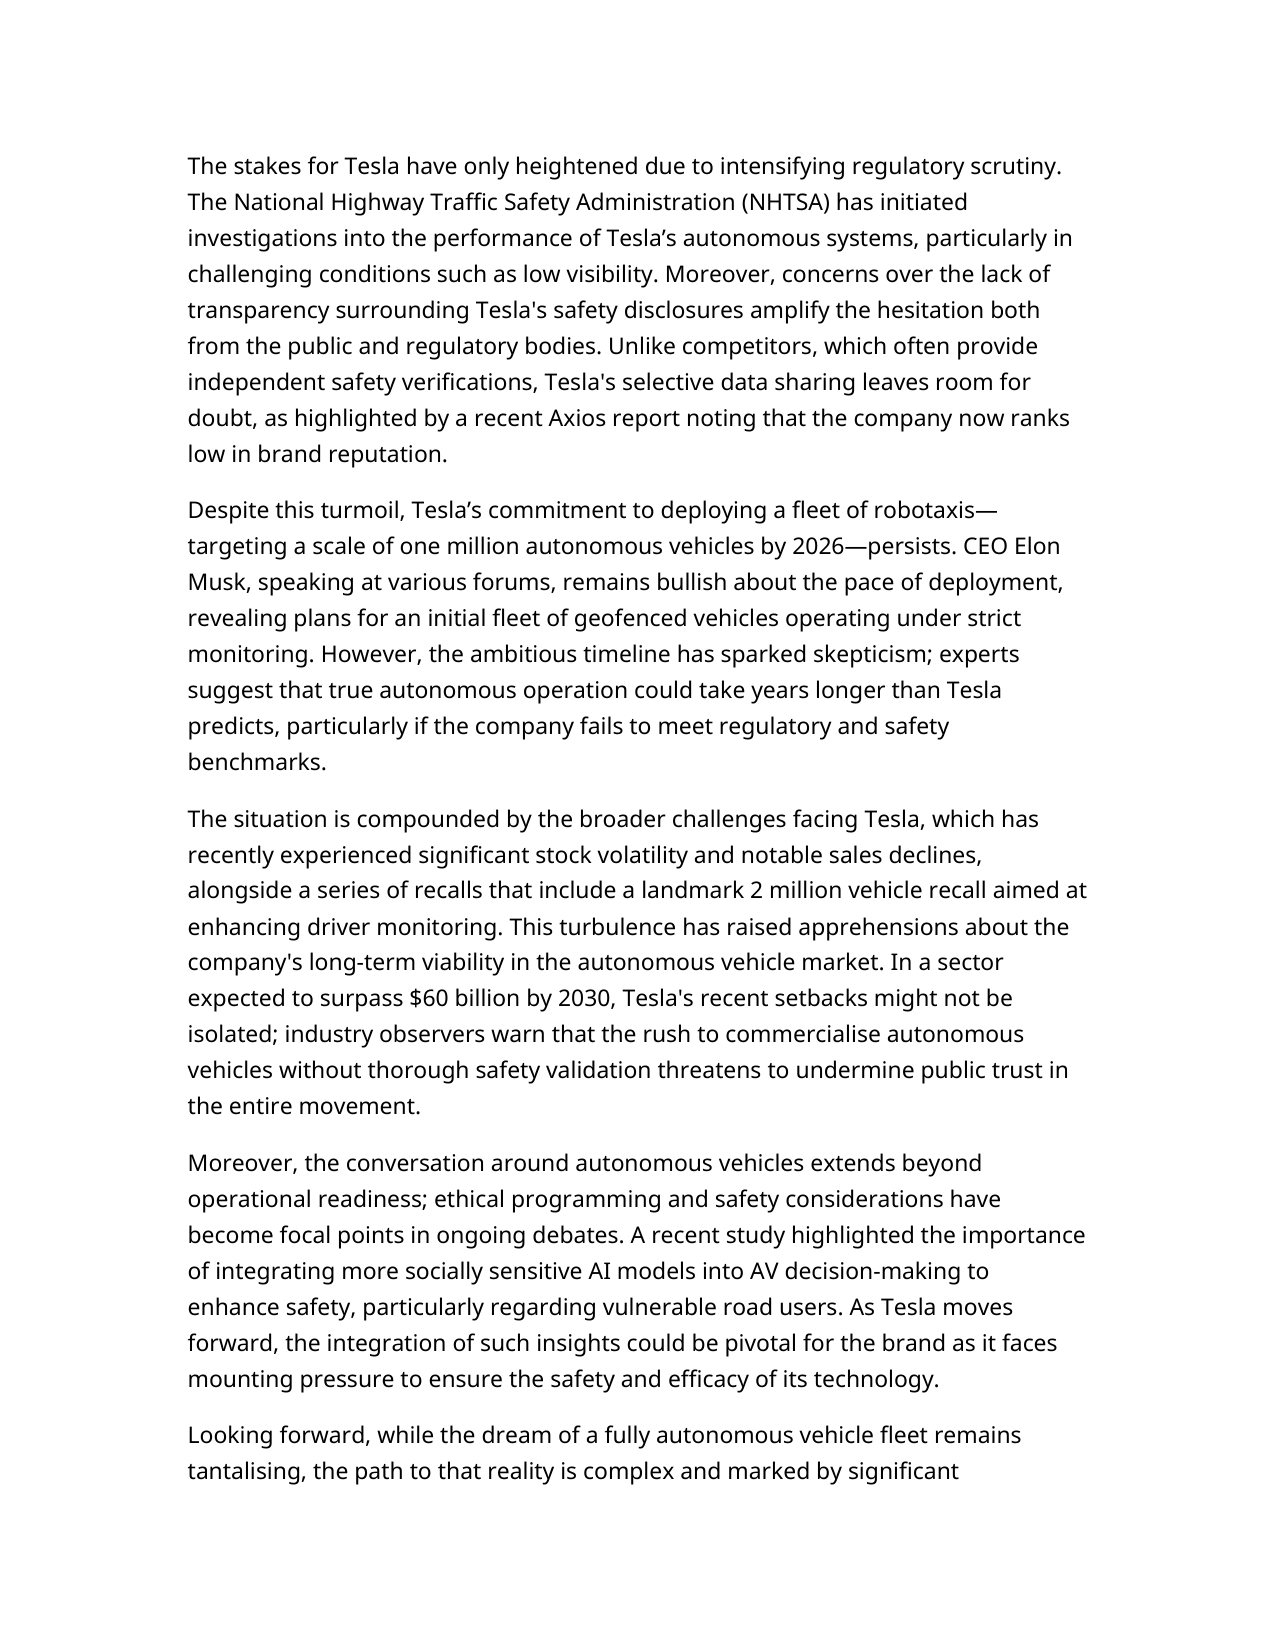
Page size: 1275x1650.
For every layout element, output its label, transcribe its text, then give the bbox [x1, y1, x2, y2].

text Despite this turmoil, Tesla’s commitment to deploying a fleet of robotaxis—targeting a scale of one million autonomous vehicles by 2026—persists. CEO Elon Musk, speaking at various forums, remains bullish about the pace of deployment, revealing plans for an initial fleet of geofenced vehicles operating under strict monitoring. However, the ambitious timeline has sparked skepticism; experts suggest that true autonomous operation could take years longer than Tesla predicts, particularly if the company fails to meet regulatory and safety benchmarks. [187, 494, 1087, 777]
text The situation is compounded by the broader challenges facing Tesla, which has recently experienced significant stock volatility and notable sales declines, alongside a series of recalls that include a landmark 2 million vehicle recall aimed at enhancing driver monitoring. This turbulence has raised apprehensions about the company's long-term viability in the autonomous vehicle market. In a sector expected to surpass $60 billion by 2030, Tesla's recent setbacks might not be isolated; industry observers warn that the rush to commercialise autonomous vehicles without thorough safety validation threatens to undermine public trust in the entire movement. [187, 803, 1087, 1121]
text Moreover, the conversation around autonomous vehicles extends beyond operational readiness; ethical programming and safety considerations have become focal points in ongoing debates. A recent study highlighted the importance of integrating more socially sensitive AI models into AV decision-making to enhance safety, particularly regarding vulnerable road users. As Tesla moves forward, the integration of such insights could be pivotal for the brand as it faces mounting pressure to ensure the safety and efficacy of its technology. [187, 1147, 1087, 1394]
text The stakes for Tesla have only heightened due to intensifying regulatory scrutiny. The National Highway Traffic Safety Administration (NHTSA) has initiated investigations into the performance of Tesla’s autonomous systems, particularly in challenging conditions such as low visibility. Moreover, concerns over the lack of transparency surrounding Tesla's safety disclosures amplify the hesitation both from the public and regulatory bodies. Unlike competitors, which often provide independent safety verifications, Tesla's selective data sharing leaves room for doubt, as highlighted by a recent Axios report noting that the company now ranks low in brand reputation. [187, 150, 1087, 469]
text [187, 1419, 1087, 1486]
